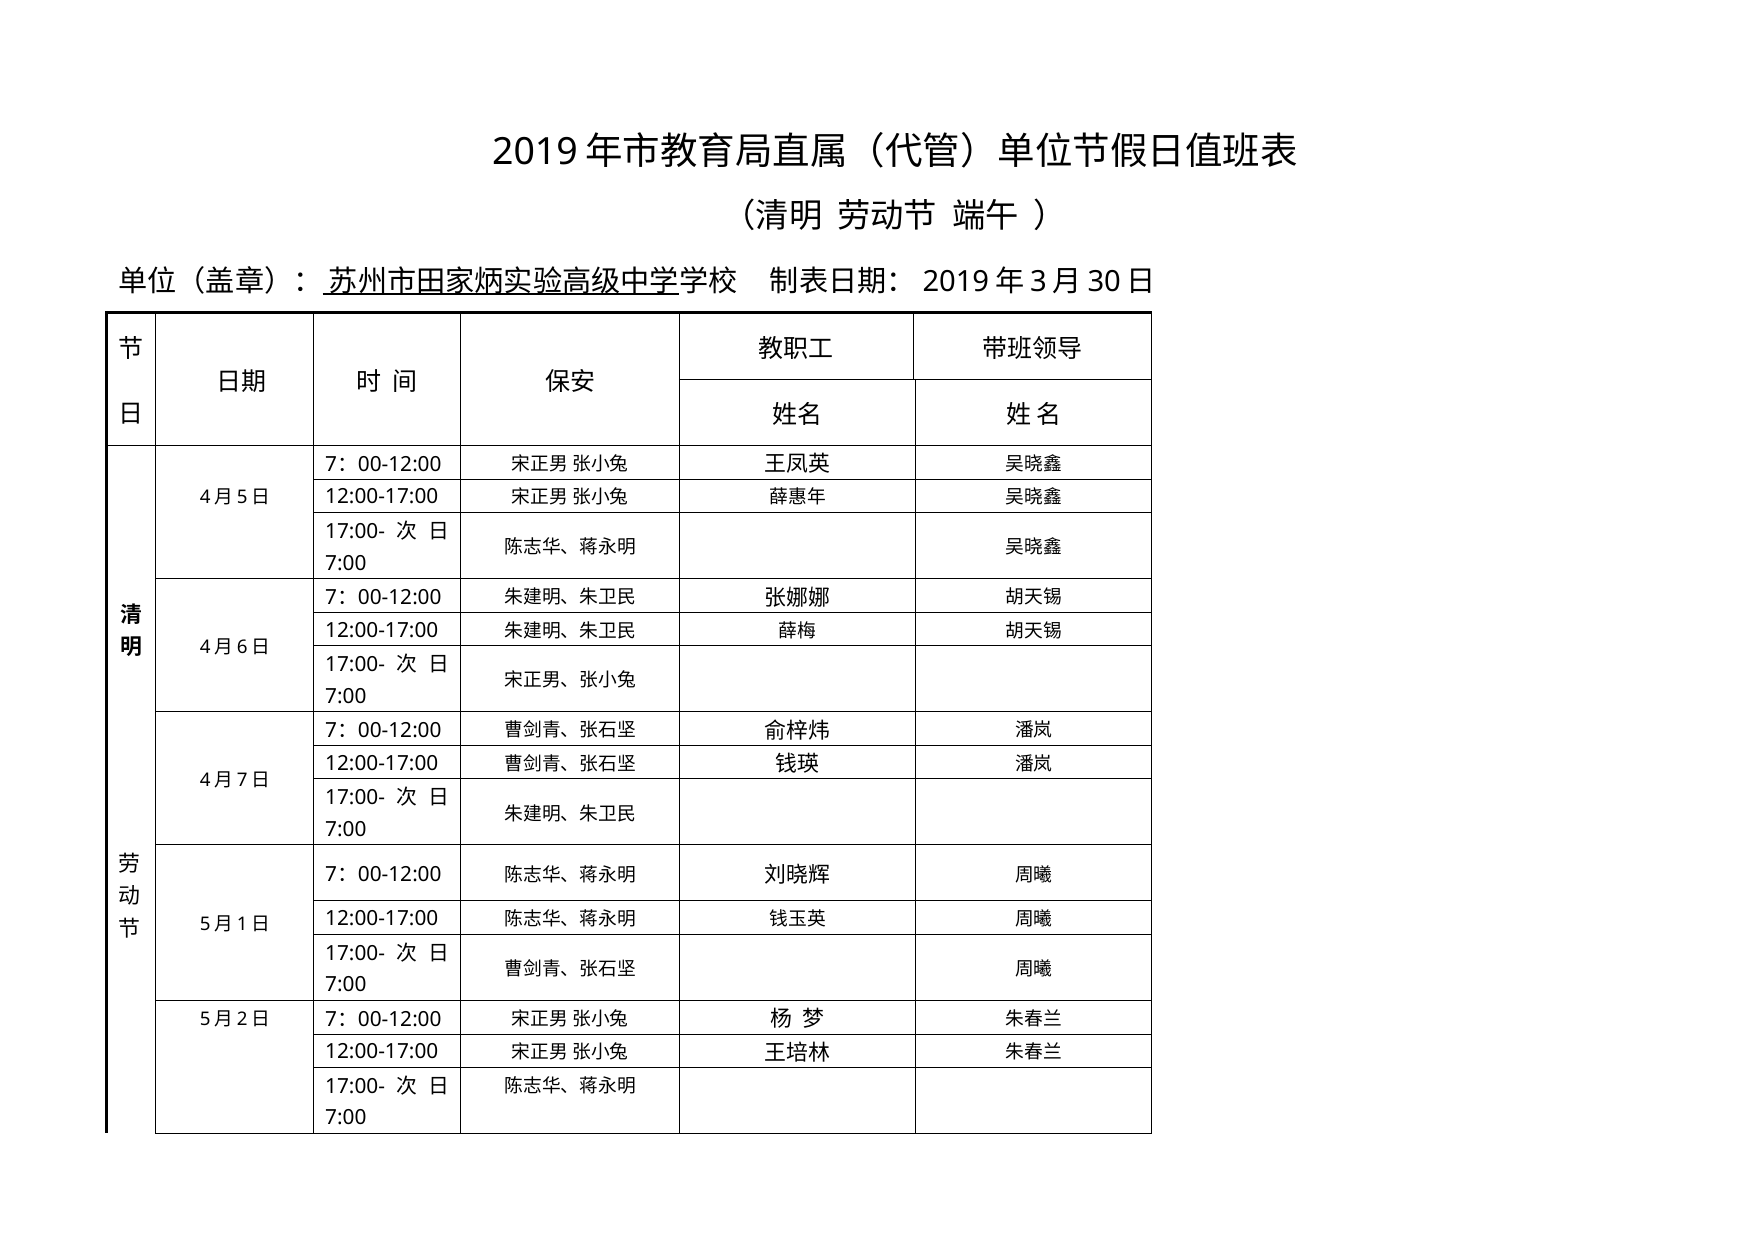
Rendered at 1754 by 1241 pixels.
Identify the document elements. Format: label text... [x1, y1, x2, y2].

table_cell 7：00-12:00 [314, 446, 460, 478]
table_cell 钱玉英 [680, 901, 915, 934]
table_cell 朱春兰 [916, 1035, 1151, 1067]
table_header 教职工 [680, 314, 913, 379]
table_cell 潘岚 [916, 746, 1151, 778]
table_cell 劳动节 [108, 844, 155, 1133]
table_cell 7：00-12:00 [314, 845, 460, 900]
text 2019年市教育局直属（代管）单位节假日值班表 [118, 116, 1671, 181]
table_cell 钱瑛 [680, 746, 915, 778]
table_cell 陈志华、蒋永明 [461, 1068, 679, 1133]
table_cell 薛惠年 [680, 480, 915, 512]
table_cell 胡天锡 [916, 579, 1151, 612]
table_cell 17:00-次日7:00 [314, 1068, 460, 1133]
table_cell [680, 513, 915, 578]
table_cell [680, 935, 915, 1000]
table_cell 17:00-次日7:00 [314, 513, 460, 578]
table_cell 陈志华、蒋永明 [461, 901, 679, 934]
table_cell 4月6日 [156, 579, 313, 711]
table_cell 7：00-12:00 [314, 1001, 460, 1033]
table_cell 张娜娜 [680, 579, 915, 612]
table_cell 宋正男 张小兔 [461, 446, 679, 478]
table_cell 清明 [108, 446, 155, 844]
table_cell 朱建明、朱卫民 [461, 579, 679, 612]
table_cell 曹剑青、张石坚 [461, 935, 679, 1000]
table_cell 宋正男 张小兔 [461, 1001, 679, 1033]
table_cell 宋正男 张小兔 [461, 1035, 679, 1067]
text （清明 劳动节 端午 ） [118, 181, 1671, 246]
table_cell [916, 779, 1151, 844]
table_cell 陈志华、蒋永明 [461, 845, 679, 900]
table_cell 王凤英 [680, 446, 915, 478]
table_header 保安 [461, 314, 679, 445]
table_cell 刘晓辉 [680, 845, 915, 900]
table_cell [680, 1068, 915, 1133]
table_cell 王培林 [680, 1035, 915, 1067]
table_cell 17:00-次日7:00 [314, 779, 460, 844]
table_cell 薛梅 [680, 613, 915, 645]
table_cell 胡天锡 [916, 613, 1151, 645]
table_header 日期 [156, 314, 313, 445]
table_cell 4月5日 [156, 446, 313, 578]
table_cell 5月2日 [156, 1001, 313, 1133]
table_cell 4月7日 [156, 712, 313, 844]
table_header 带班领导 [914, 314, 1151, 379]
table_cell 周曦 [916, 901, 1151, 934]
table_cell [916, 646, 1151, 711]
table_header 节日 [108, 314, 155, 445]
table_cell 宋正男、张小兔 [461, 646, 679, 711]
table_cell 宋正男 张小兔 [461, 480, 679, 512]
table_cell [680, 779, 915, 844]
table_cell 5月1日 [156, 845, 313, 1000]
table_cell 周曦 [916, 845, 1151, 900]
table_cell 12:00-17:00 [314, 613, 460, 645]
table_cell 吴晓鑫 [916, 446, 1151, 478]
table_cell 12:00-17:00 [314, 480, 460, 512]
table_cell 杨 梦 [680, 1001, 915, 1033]
table_cell 朱建明、朱卫民 [461, 613, 679, 645]
table_cell 17:00-次日7:00 [314, 646, 460, 711]
table_cell [680, 646, 915, 711]
table_cell [916, 1068, 1151, 1133]
table_cell 曹剑青、张石坚 [461, 746, 679, 778]
text 单位（盖章）： 苏州市田家炳实验高级中学学校 制表日期： 2019年3月30日 [118, 246, 1671, 311]
table_cell 吴晓鑫 [916, 480, 1151, 512]
table_cell 7：00-12:00 [314, 712, 460, 745]
table_cell 曹剑青、张石坚 [461, 712, 679, 745]
table_cell 朱建明、朱卫民 [461, 779, 679, 844]
table_cell 12:00-17:00 [314, 746, 460, 778]
table_cell 姓名 [680, 380, 915, 445]
table_cell 周曦 [916, 935, 1151, 1000]
table_cell 7：00-12:00 [314, 579, 460, 612]
table_cell 俞梓炜 [680, 712, 915, 745]
table_cell 朱春兰 [916, 1001, 1151, 1033]
table_cell 12:00-17:00 [314, 901, 460, 934]
table_cell 潘岚 [916, 712, 1151, 745]
table_cell 吴晓鑫 [916, 513, 1151, 578]
table_cell 12:00-17:00 [314, 1035, 460, 1067]
table_header 时 间 [314, 314, 460, 445]
table_cell 17:00-次日7:00 [314, 935, 460, 1000]
table_cell 陈志华、蒋永明 [461, 513, 679, 578]
table_cell 姓 名 [916, 380, 1151, 445]
